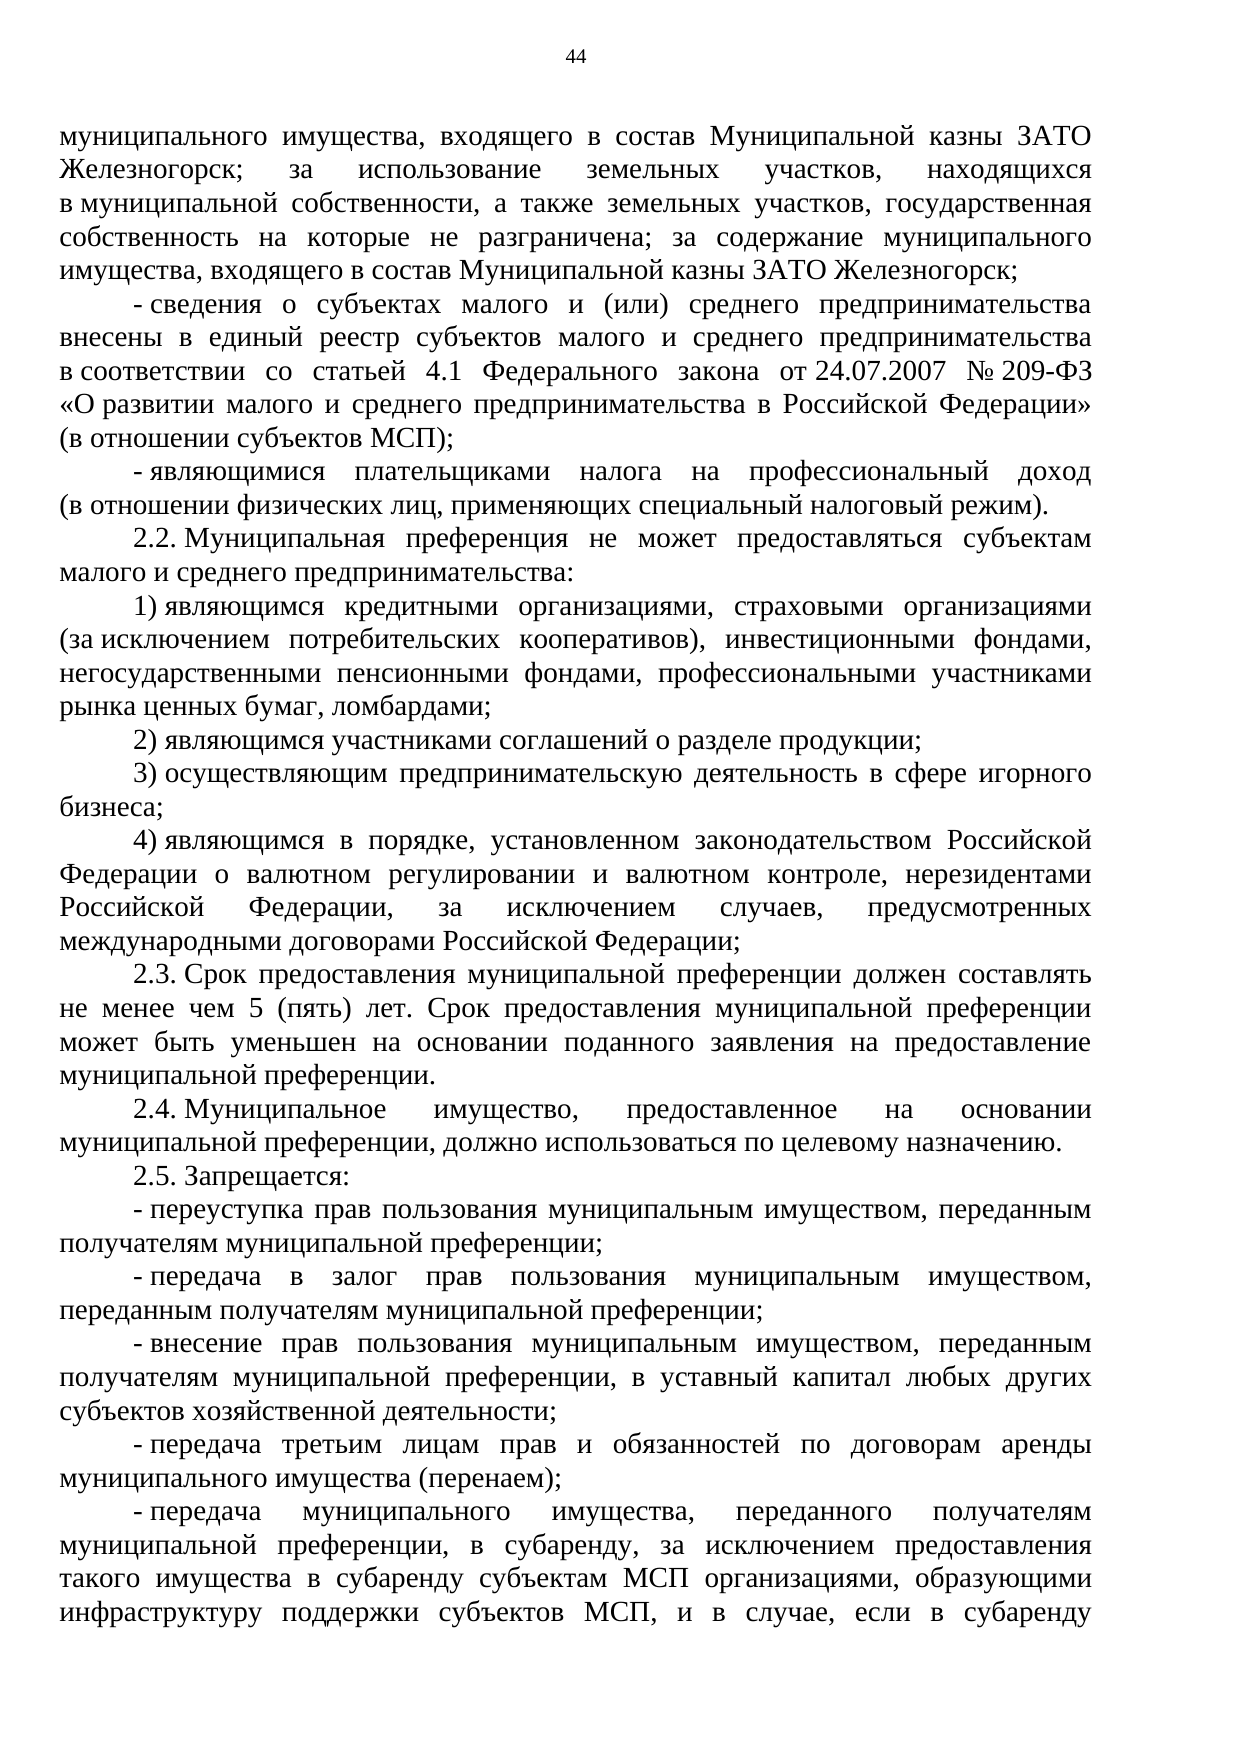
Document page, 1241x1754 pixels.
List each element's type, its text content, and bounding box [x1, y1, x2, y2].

text - передача в залог прав пользования муниципальным имуществом, переданным получателям муниципальной преференции; [59, 1258, 1092, 1326]
text 2) являющимся участниками соглашений о разделе продукции; [59, 722, 1092, 755]
text - передача третьим лицам прав и обязанностей по договорам аренды муниципального имущества (перенаем); [59, 1426, 1092, 1493]
text 2.5. Запрещается: [59, 1158, 1092, 1191]
text 2.3. Срок предоставления муниципальной преференции должен составлять не менее чем 5 (пять) лет. Срок предоставления муниципальной преференции может быть уменьшен на основании поданного заявления на предоставление муниципальной преференции. [59, 957, 1092, 1091]
text - являющимися плательщиками налога на профессиональный доход (в отношении физических лиц, применяющих специальный налоговый режим). [59, 453, 1092, 521]
text 1) являющимся кредитными организациями, страховыми организациями (за исключением потребительских кооперативов), инвестиционными фондами, негосударственными пенсионными фондами, профессиональными участниками рынка ценных бумаг, ломбардами; [59, 588, 1092, 722]
text - внесение прав пользования муниципальным имуществом, переданным получателям муниципальной преференции, в уставный капитал любых других субъектов хозяйственной деятельности; [59, 1326, 1092, 1426]
text 2.2. Муниципальная преференция не может предоставляться субъектам малого и среднего предпринимательства: [59, 521, 1092, 588]
text - переуступка прав пользования муниципальным имуществом, переданным получателям муниципальной преференции; [59, 1191, 1092, 1258]
text 4) являющимся в порядке, установленном законодательством Российской Федерации о валютном регулировании и валютном контроле, нерезидентами Российской Федерации, за исключением случаев, предусмотренных международными договорами Российской Федерации; [59, 822, 1092, 957]
text - сведения о субъектах малого и (или) среднего предпринимательства внесены в единый реестр субъектов малого и среднего предпринимательства в соответствии со статьей 4.1 Федерального закона от 24.07.2007 № 209-ФЗ «О развитии малого и среднего предпринимательства в Российской Федерации» (в отношении субъектов МСП); [59, 286, 1092, 453]
text 2.4. Муниципальное имущество, предоставленное на основании муниципальной преференции, должно использоваться по целевому назначению. [59, 1091, 1092, 1158]
text 3) осуществляющим предпринимательскую деятельность в сфере игорного бизнеса; [59, 755, 1092, 822]
